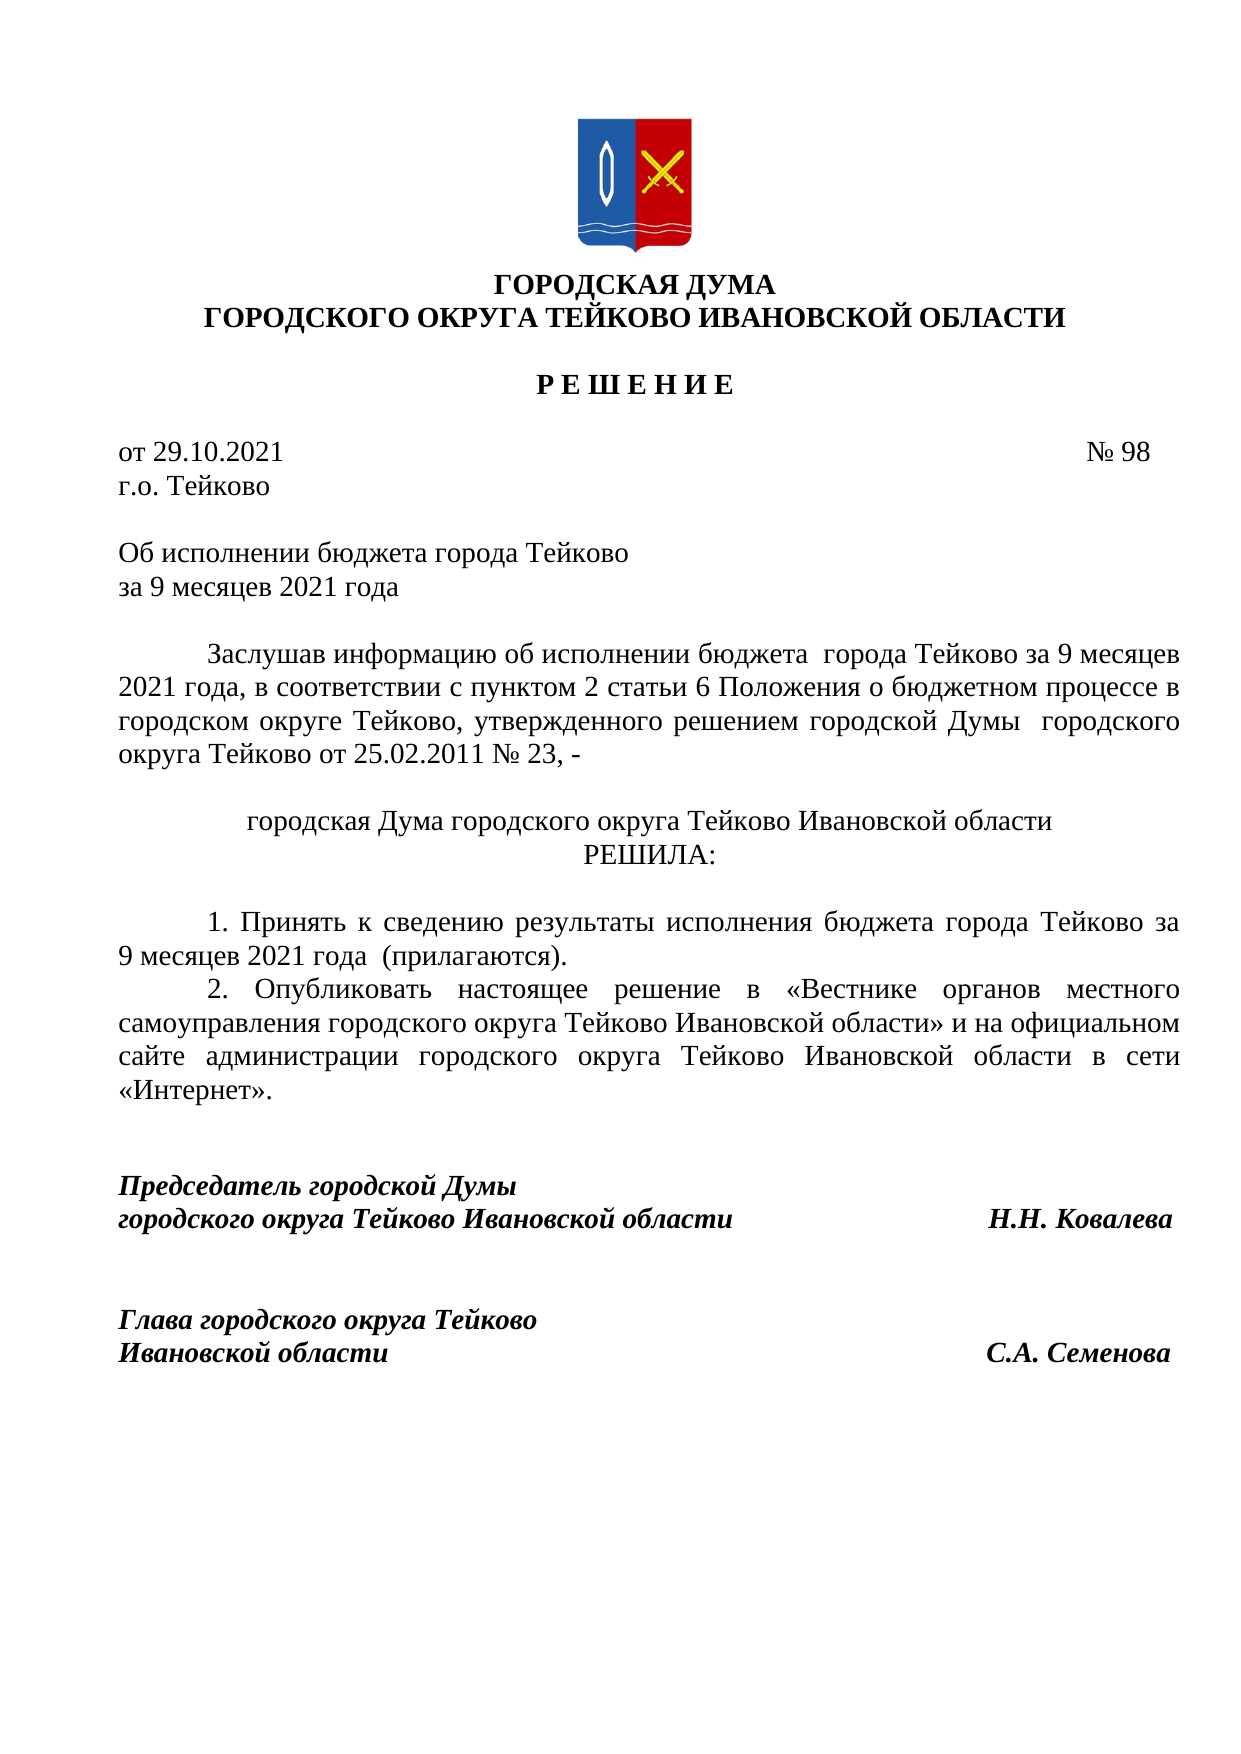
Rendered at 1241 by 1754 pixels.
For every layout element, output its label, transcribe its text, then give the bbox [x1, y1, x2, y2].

text РЕШЕНИЕ [118, 367, 1152, 401]
text за 9 месяцев 2021 года [118, 569, 1152, 602]
text Глава городского округа Тейково [118, 1302, 1181, 1335]
text ГОРОДСКАЯ ДУМА [118, 267, 1152, 300]
text городского округа Тейково Ивановской области Н.Н. Ковалева [118, 1201, 1181, 1235]
text 2. Опубликовать настоящее решение в «Вестнике органов местного самоуправления городского округа Тейково Ивановской области» и на официальном сайте администрации городского округа Тейково Ивановской области в сети «Интернет». [118, 971, 1181, 1105]
picture [578, 118, 692, 267]
text ГОРОДСКОГО ОКРУГА ТЕЙКОВО ИВАНОВСКОЙ ОБЛАСТИ [118, 300, 1152, 334]
text РЕШИЛА: [118, 837, 1181, 871]
text г.о. Тейково [118, 468, 1181, 502]
text Ивановской области С.А. Семенова [118, 1335, 1181, 1369]
text Председатель городской Думы [118, 1168, 1152, 1201]
text 1. Принять к сведению результаты исполнения бюджета города Тейково за 9 месяцев 2021 года (прилагаются). [118, 904, 1181, 971]
text Заслушав информацию об исполнении бюджета города Тейково за 9 месяцев 2021 года, в соответствии с пунктом 2 статьи 6 Положения о бюджетном процессе в городском округе Тейково, утвержденного решением городской Думы городского округа Тейково от 25.02.2011 № 23, - [118, 636, 1181, 770]
text городская Дума городского округа Тейково Ивановской области [118, 803, 1181, 837]
text от 29.10.2021 № 98 [118, 434, 1181, 468]
text Об исполнении бюджета города Тейково [118, 535, 1152, 569]
